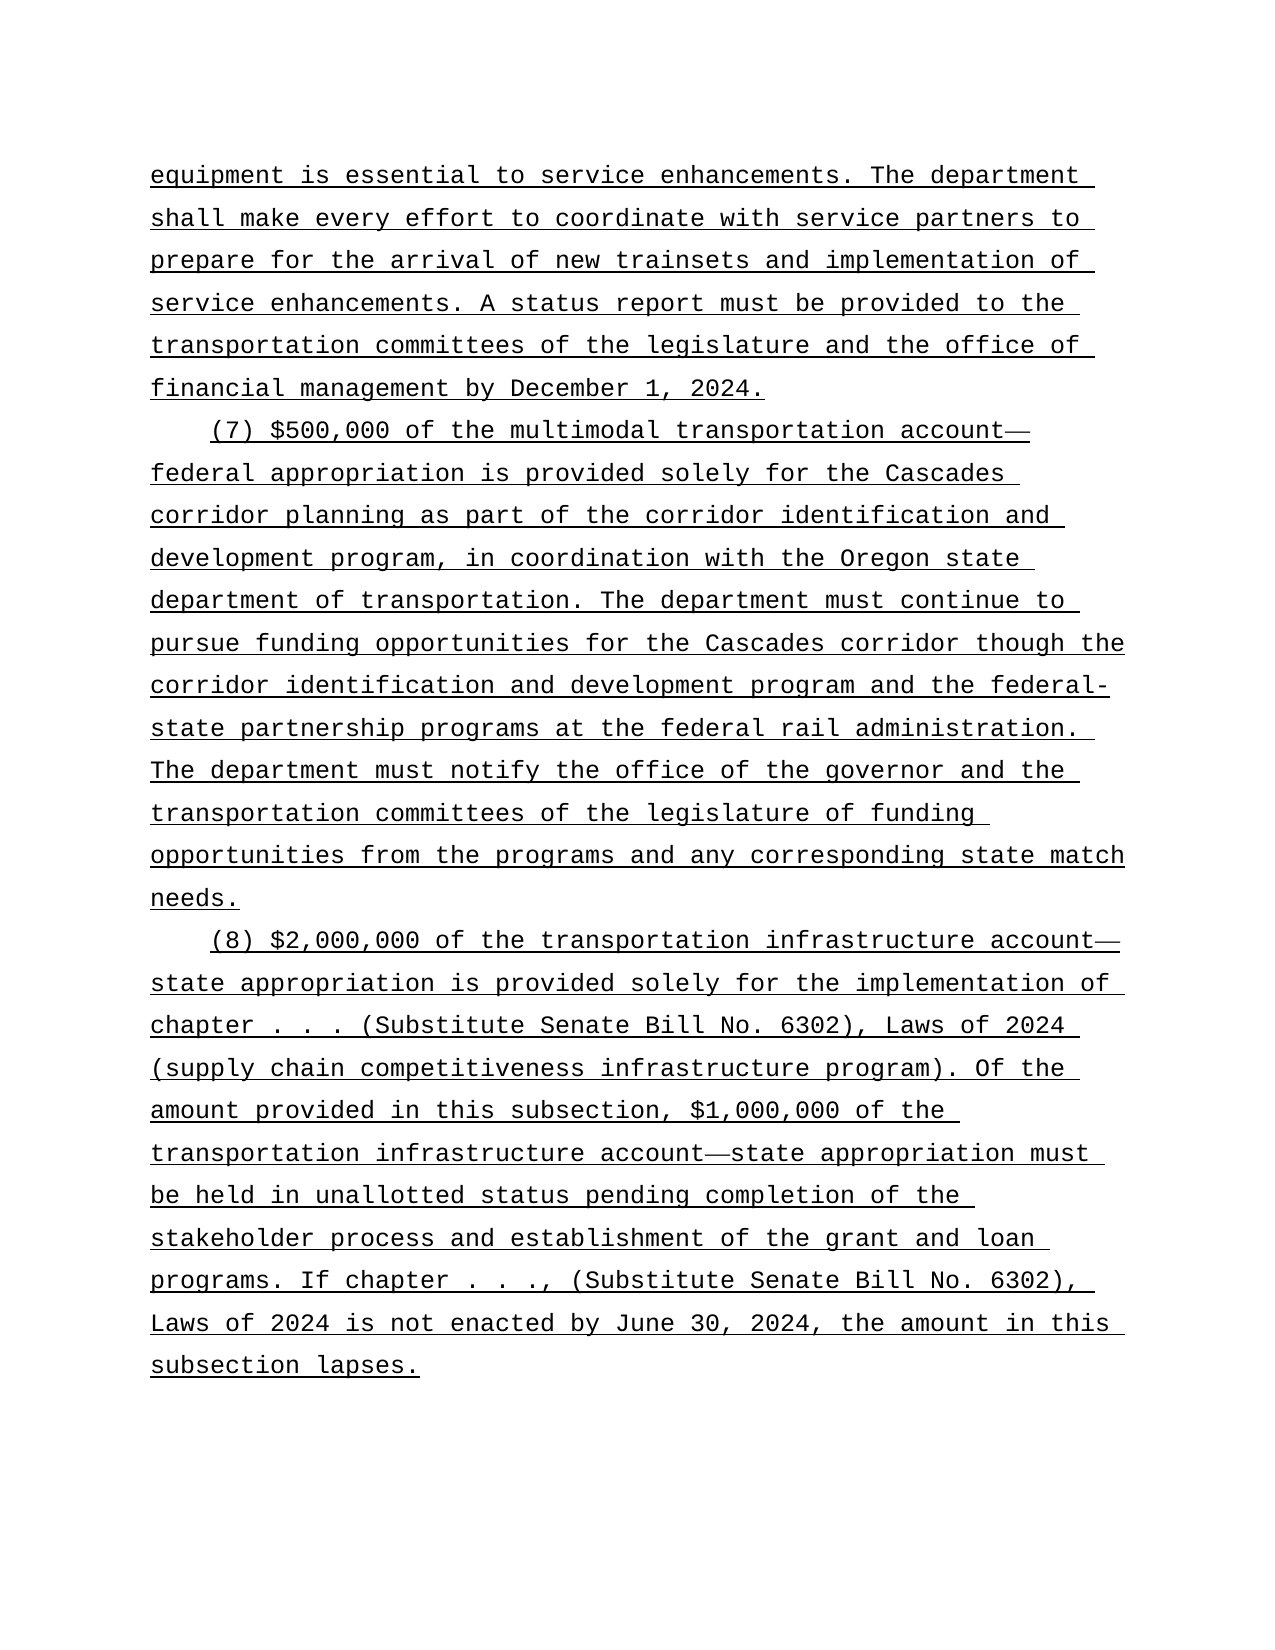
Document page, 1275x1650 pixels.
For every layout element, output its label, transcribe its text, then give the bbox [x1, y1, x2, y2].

text (8) $2,000,000 of the transportation infrastructure account—state appropriation is provided solely for the implementation of chapter . . . (Substitute Senate Bill No. 6302), Laws of 2024 (supply chain competitiveness infrastructure program). Of the amount provided in this subsection, $1,000,000 of the transportation infrastructure account—state appropriation must be held in unallotted status pending completion of the stakeholder process and establishment of the grant and loan programs. If chapter . . ., (Substitute Senate Bill No. 6302), Laws of 2024 is not enacted by June 30, 2024, the amount in this subsection lapses. [150, 1335, 1125, 1382]
text (8) $2,000,000 of the transportation infrastructure account—state appropriation is provided solely for the implementation of chapter . . . (Substitute Senate Bill No. 6302), Laws of 2024 (supply chain competitiveness infrastructure program). Of the amount provided in this subsection, $1,000,000 of the transportation infrastructure account—state appropriation must be held in unallotted status pending completion of the stakeholder process and establishment of the grant and loan programs. If chapter . . ., (Substitute Senate Bill No. 6302), Laws of 2024 is not enacted by June 30, 2024, the amount in this subsection lapses. [150, 915, 1125, 994]
text (7) $500,000 of the multimodal transportation account—federal appropriation is provided solely for the Cascades corridor planning as part of the corridor identification and development program, in coordination with the Oregon state department of transportation. The department must continue to pursue funding opportunities for the Cascades corridor though the corridor identification and development program and the federal-state partnership programs at the federal rail administration. The department must notify the office of the governor and the transportation committees of the legislature of funding opportunities from the programs and any corresponding state match needs. [150, 655, 1125, 866]
text (7) $500,000 of the multimodal transportation account—federal appropriation is provided solely for the Cascades corridor planning as part of the corridor identification and development program, in coordination with the Oregon state department of transportation. The department must continue to pursue funding opportunities for the Cascades corridor though the corridor identification and development program and the federal-state partnership programs at the federal rail administration. The department must notify the office of the governor and the transportation committees of the legislature of funding opportunities from the programs and any corresponding state match needs. [150, 868, 1125, 915]
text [150, 150, 1125, 405]
text (8) $2,000,000 of the transportation infrastructure account—state appropriation is provided solely for the implementation of chapter . . . (Substitute Senate Bill No. 6302), Laws of 2024 (supply chain competitiveness infrastructure program). Of the amount provided in this subsection, $1,000,000 of the transportation infrastructure account—state appropriation must be held in unallotted status pending completion of the stakeholder process and establishment of the grant and loan programs. If chapter . . ., (Substitute Senate Bill No. 6302), Laws of 2024 is not enacted by June 30, 2024, the amount in this subsection lapses. [150, 995, 1125, 1334]
text (7) $500,000 of the multimodal transportation account—federal appropriation is provided solely for the Cascades corridor planning as part of the corridor identification and development program, in coordination with the Oregon state department of transportation. The department must continue to pursue funding opportunities for the Cascades corridor though the corridor identification and development program and the federal-state partnership programs at the federal rail administration. The department must notify the office of the governor and the transportation committees of the legislature of funding opportunities from the programs and any corresponding state match needs. [150, 405, 1125, 654]
